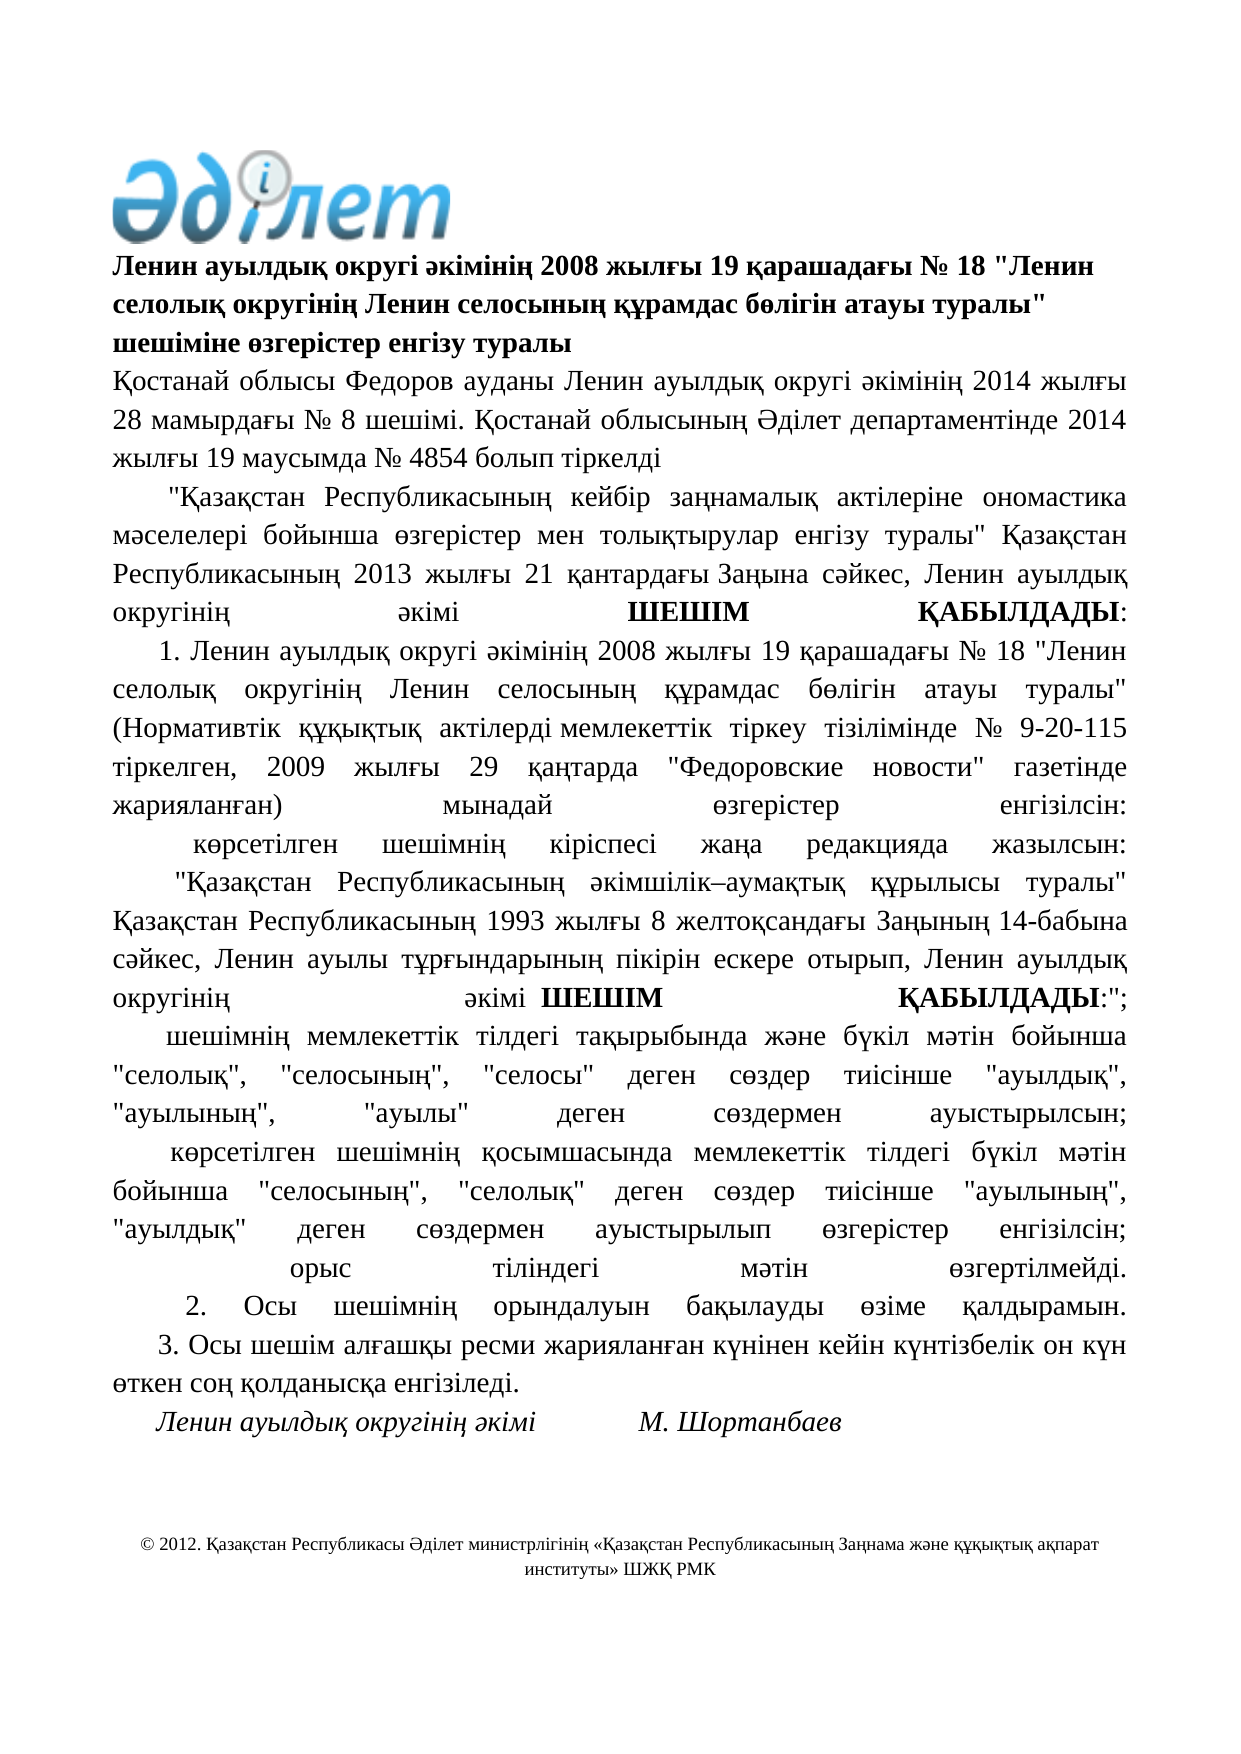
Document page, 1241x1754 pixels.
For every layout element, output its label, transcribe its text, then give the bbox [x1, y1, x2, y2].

text "Қазақстан Республикасының кейбір заңнамалық актілеріне ономастика мәселелері бойынша өзгерістер мен толықтырулар енгізу туралы" Қазақстан Республикасының 2013 жылғы 21 қантардағы Заңына сәйкес, Ленин ауылдық округінің әкімі ШЕШІМ ҚАБЫЛДАДЫ: 1. Ленин ауылдық округі әкімінің 2008 жылғы 19 қарашадағы № 18 "Ленин селолық округінің Ленин селосының құрамдас бөлігін атауы туралы" (Нормативтік құқықтық актілерді мемлекеттік тіркеу тізілімінде № 9-20-115 тіркелген, 2009 жылғы 29 қаңтарда "Федоровские новости" газетінде жарияланған) мынадай өзгерістер енгізілсін: көрсетілген шешімнің кіріспесі жаңа редакцияда жазылсын: "Қазақстан Республикасының әкімшілік–аумақтық құрылысы туралы" Қазақстан Республикасының 1993 жылғы 8 желтоқсандағы Заңының 14-бабына сәйкес, Ленин ауылы тұрғындарының пікірін ескере отырып, Ленин ауылдық округінің әкімі ШЕШІМ ҚАБЫЛДАДЫ:"; шешімнің мемлекеттік тілдегі тақырыбында және бүкіл мәтін бойынша "селолық", "селосының", "селосы" деген сөздер тиісінше "ауылдық", "ауылының", "ауылы" деген сөздермен ауыстырылсын; көрсетілген шешімнің қосымшасында мемлекеттік тілдегі бүкіл мәтін бойынша "селосының", "селолық" деген сөздер тиісінше "ауылының", "ауылдық" деген сөздермен ауыстырылып өзгерістер енгізілсін; орыс тіліндегі мәтін өзгертілмейді. 2. Осы шешімнің орындалуын бақылауды өзіме қалдырамын. 3. Осы шешім алғашқы ресми жарияланған күнінен кейін күнтізбелік он күн өткен соң қолданысқа енгізiледi. [112, 479, 1128, 1399]
text © 2012. Қазақстан Республикасы Әділет министрлігінің «Қазақстан Республикасының Заңнама және құқықтық ақпарат институты» ШЖҚ РМК [112, 1533, 1128, 1579]
text Ленин ауылдық округі әкімінің 2008 жылғы 19 қарашадағы № 18 "Ленин селолық округінің Ленин селосының құрамдас бөлігін атауы туралы" шешіміне өзгерістер енгізу туралы [112, 248, 1128, 358]
picture [112, 150, 451, 244]
text Ленин ауылдық округінің әкімі М. Шортанбаев [112, 1404, 1128, 1437]
text Қостанай облысы Федоров ауданы Ленин ауылдық округі әкімінің 2014 жылғы 28 мамырдағы № 8 шешімі. Қостанай облысының Әділет департаментінде 2014 жылғы 19 маусымда № 4854 болып тіркелді [112, 363, 1128, 474]
